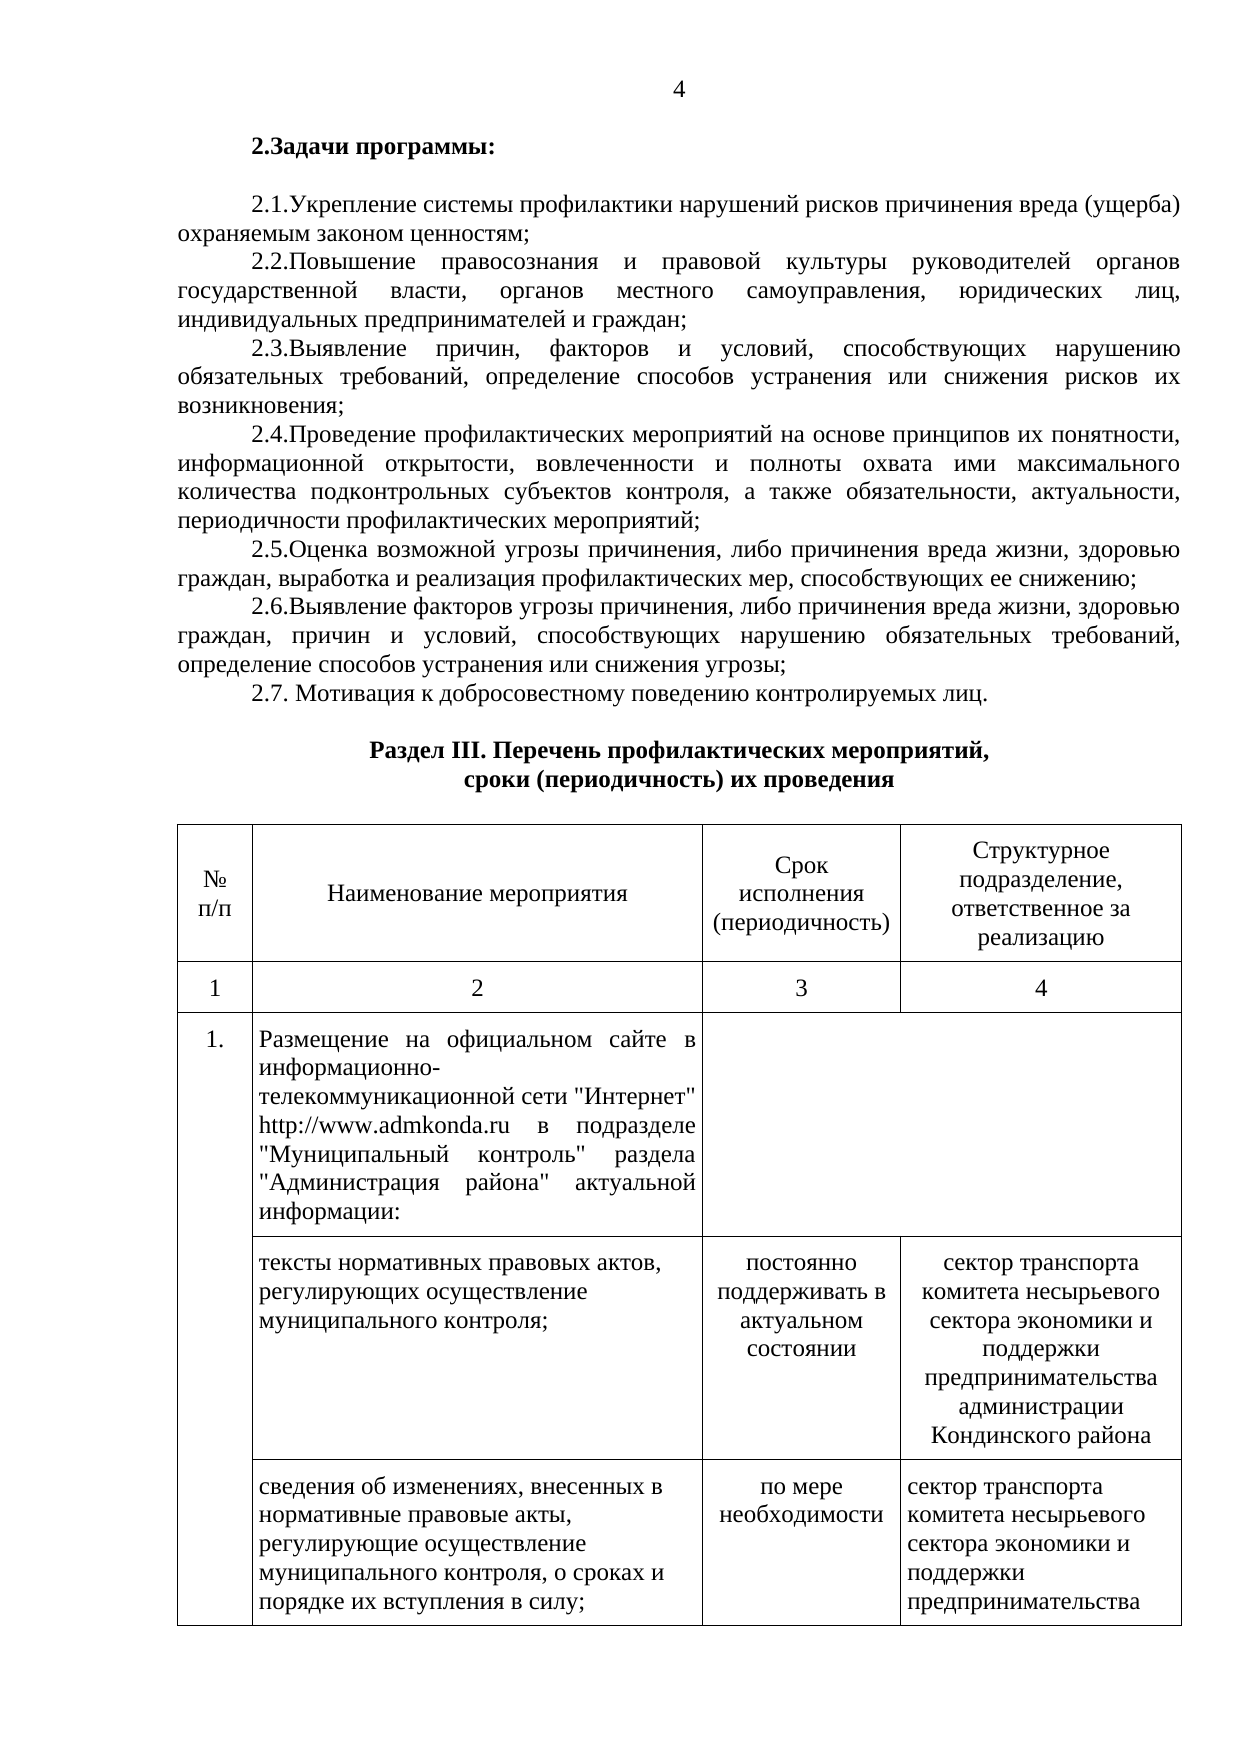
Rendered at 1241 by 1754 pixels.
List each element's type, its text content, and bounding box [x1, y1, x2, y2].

text 2.7. Мотивация к добросовестному поведению контролируемых лиц. [177, 678, 1181, 706]
table_cell 2 [253, 962, 702, 1012]
text 2.1.Укрепление системы профилактики нарушений рисков причинения вреда (ущерба) охраняемым законом ценностям; [177, 189, 1181, 246]
text сроки (периодичность) их проведения [177, 764, 1181, 793]
table_cell Размещение на официальном сайте в информационно-телекоммуникационной сети "Интернет" http://www.admkonda.ru в подразделе "Муниципальный контроль" раздела "Администрация района" актуальной информации: [253, 1013, 702, 1236]
text 2.6.Выявление факторов угрозы причинения, либо причинения вреда жизни, здоровью граждан, причин и условий, способствующих нарушению обязательных требований, определение способов устранения или снижения угрозы; [177, 591, 1181, 678]
table_cell сектор транспорта комитета несырьевого сектора экономики и поддержки предпринимательства администрации Кондинского района [901, 1237, 1181, 1459]
table_cell 1. [178, 1013, 252, 1625]
text 2.5.Оценка возможной угрозы причинения, либо причинения вреда жизни, здоровью граждан, выработка и реализация профилактических мер, способствующих ее снижению; [177, 534, 1181, 591]
table_header № п/п [178, 825, 252, 961]
table_cell 3 [703, 962, 900, 1012]
table_cell [703, 1013, 1181, 1236]
table_cell по мере необходимости [703, 1460, 900, 1625]
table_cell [901, 1460, 1181, 1625]
table_cell 1 [178, 962, 252, 1012]
text 2.2.Повышение правосознания и правовой культуры руководителей органов государственной власти, органов местного самоуправления, юридических лиц, индивидуальных предпринимателей и граждан; [177, 246, 1181, 333]
table_cell тексты нормативных правовых актов, регулирующих осуществление муниципального контроля; [253, 1237, 702, 1459]
table_cell 4 [901, 962, 1181, 1012]
table_header Срок исполнения (периодичность) [703, 825, 900, 961]
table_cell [253, 1460, 702, 1625]
table_header Структурное подразделение, ответственное за реализацию [901, 825, 1181, 961]
text 2.Задачи программы: [177, 131, 1181, 160]
text 2.3.Выявление причин, факторов и условий, способствующих нарушению обязательных требований, определение способов устранения или снижения рисков их возникновения; [177, 333, 1181, 419]
text 2.4.Проведение профилактических мероприятий на основе принципов их понятности, информационной открытости, вовлеченности и полноты охвата ими максимального количества подконтрольных субъектов контроля, а также обязательности, актуальности, периодичности профилактических мероприятий; [177, 419, 1181, 534]
table_cell постоянно поддерживать в актуальном состоянии [703, 1237, 900, 1459]
table_header Наименование мероприятия [253, 825, 702, 961]
text Раздел III. Перечень профилактических мероприятий, [177, 735, 1181, 764]
